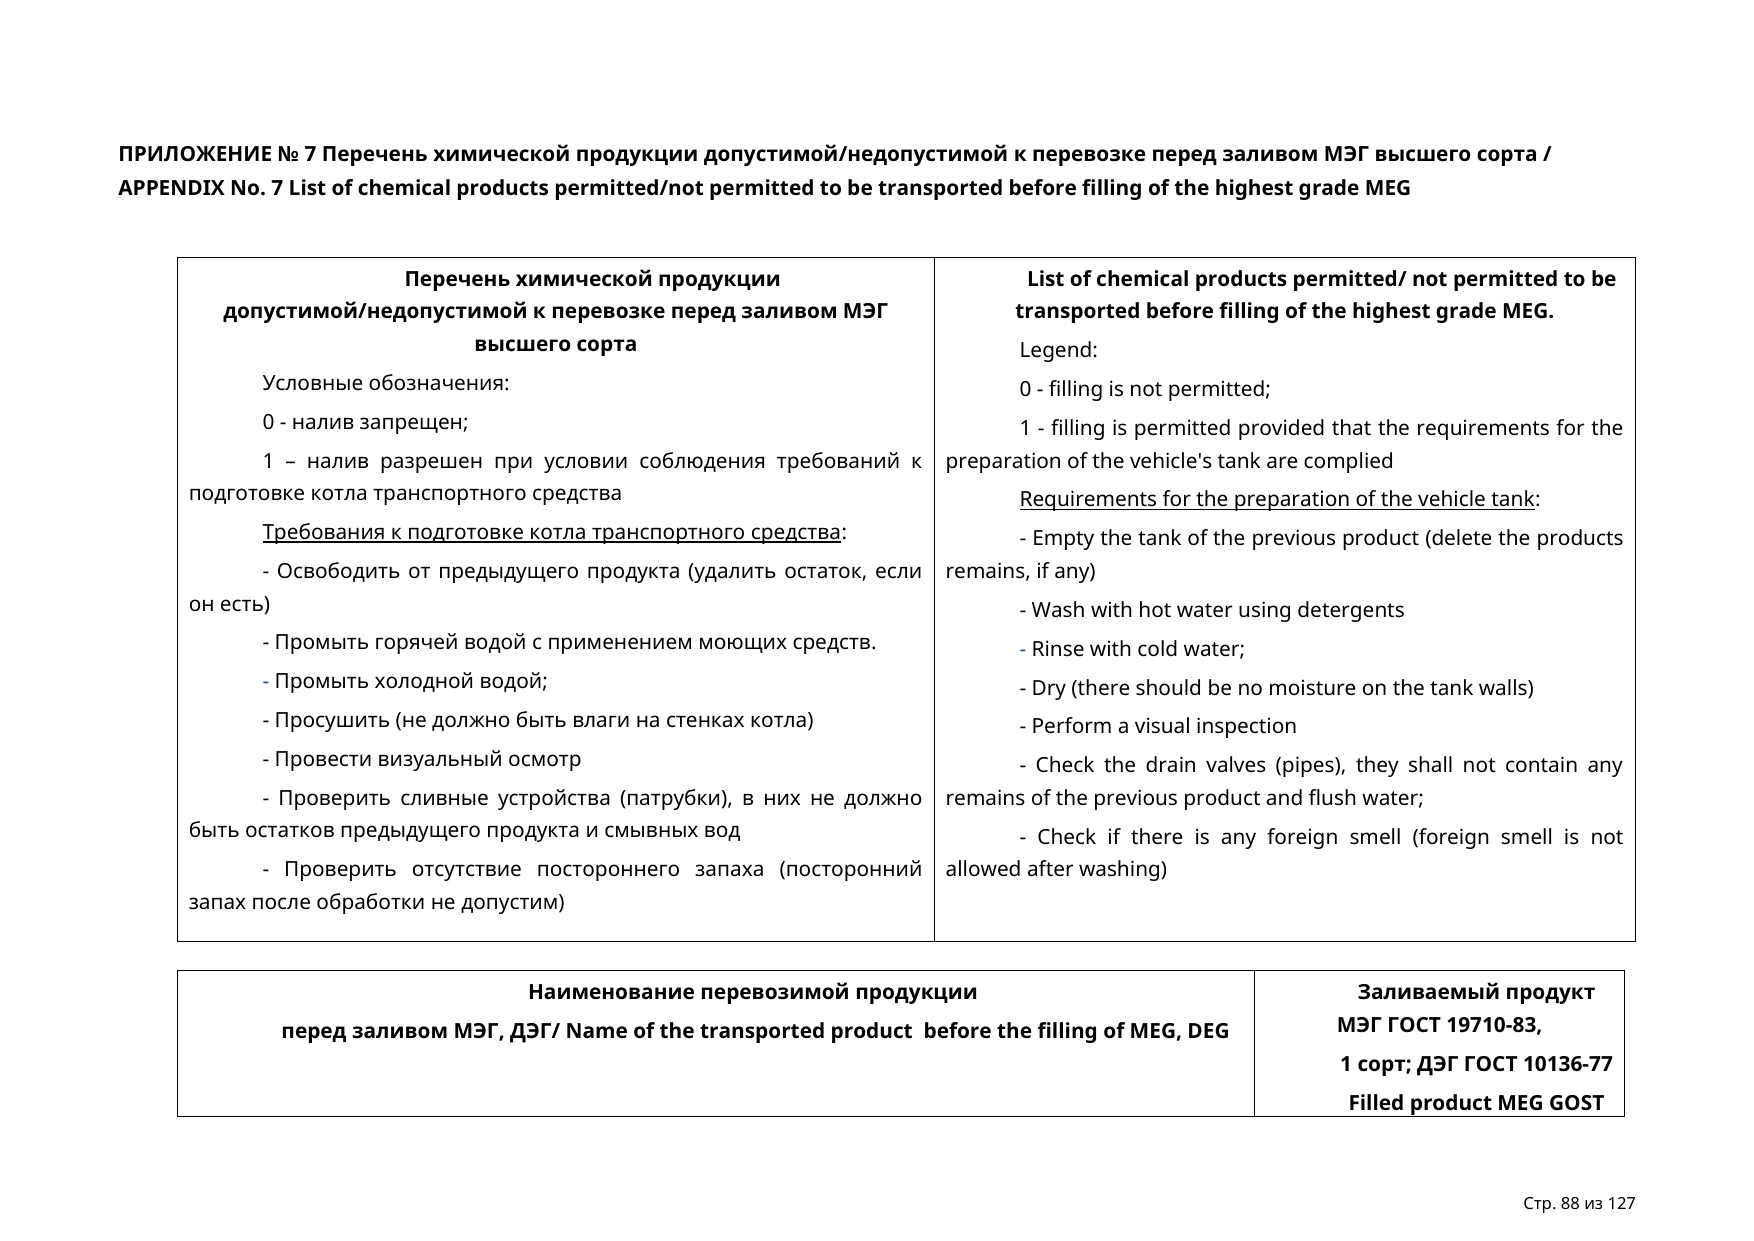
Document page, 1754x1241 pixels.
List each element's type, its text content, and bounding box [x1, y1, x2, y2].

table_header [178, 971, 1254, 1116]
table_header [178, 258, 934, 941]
subtitle ПРИЛОЖЕНИЕ № 7 Перечень химической продукции допустимой/недопустимой к перевозке перед заливом МЭГ высшего сорта / APPENDIX No. 7 List of chemical products permitted/not permitted to be transported before filling of the highest grade MEG [118, 139, 1636, 201]
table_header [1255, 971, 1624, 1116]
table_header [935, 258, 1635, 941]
